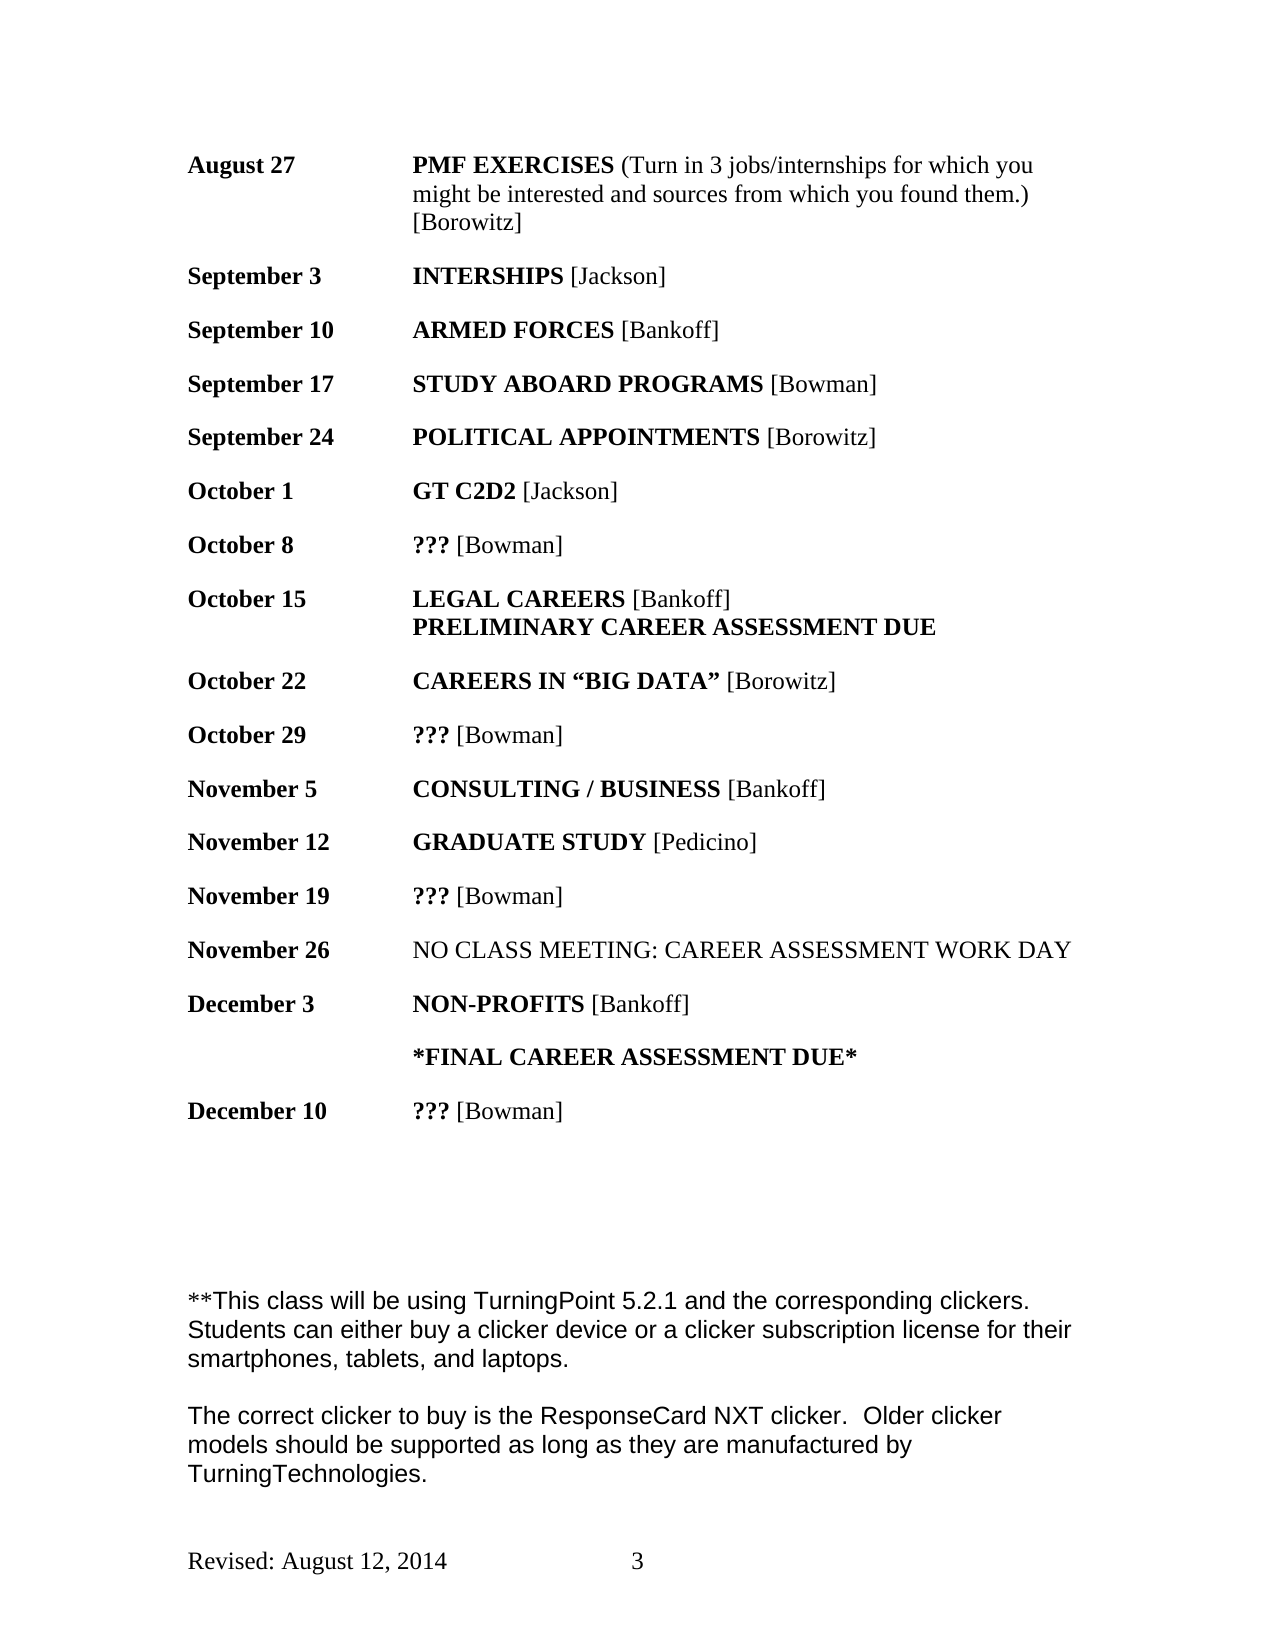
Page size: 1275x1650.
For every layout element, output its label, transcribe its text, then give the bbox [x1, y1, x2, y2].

text September 24 POLITICAL APPOINTMENTS [Borowitz] [187, 422, 1087, 451]
text December 10 ??? [Bowman] [187, 1096, 1087, 1125]
text September 10 ARMED FORCES [Bankoff] [187, 315, 1087, 344]
text October 1 GT C2D2 [Jackson] [187, 476, 1087, 505]
text September 17 STUDY ABOARD PROGRAMS [Bowman] [187, 369, 1087, 397]
text October 15 LEGAL CAREERS [Bankoff] [187, 584, 1087, 612]
text August 27 PMF EXERCISES (Turn in 3 jobs/internships for which you might be interested and sources from which you found them.) [Borowitz] [187, 150, 1087, 236]
text September 3 INTERSHIPS [Jackson] [187, 261, 1087, 290]
text *FINAL CAREER ASSESSMENT DUE* [187, 1042, 1087, 1071]
text **This class will be using TurningPoint 5.2.1 and the corresponding clickers. Students can either buy a clicker device or a clicker subscription license for their smartphones, tablets, and laptops. [187, 1286, 1087, 1373]
text November 19 ??? [Bowman] [187, 881, 1087, 910]
text October 29 ??? [Bowman] [187, 720, 1087, 749]
text PRELIMINARY CAREER ASSESSMENT DUE [187, 612, 1087, 641]
text October 22 CAREERS IN “BIG DATA” [Borowitz] [187, 666, 1087, 695]
text December 3 NON-PROFITS [Bankoff] [187, 989, 1087, 1017]
text The correct clicker to buy is the ResponseCard NXT clicker. Older clicker models should be supported as long as they are manufactured by TurningTechnologies. [187, 1401, 1087, 1488]
text November 5 CONSULTING / BUSINESS [Bankoff] [187, 774, 1087, 802]
text November 12 GRADUATE STUDY [Pedicino] [187, 827, 1087, 856]
text November 26 NO CLASS MEETING: CAREER ASSESSMENT WORK DAY [187, 935, 1087, 964]
text October 8 ??? [Bowman] [187, 530, 1087, 559]
